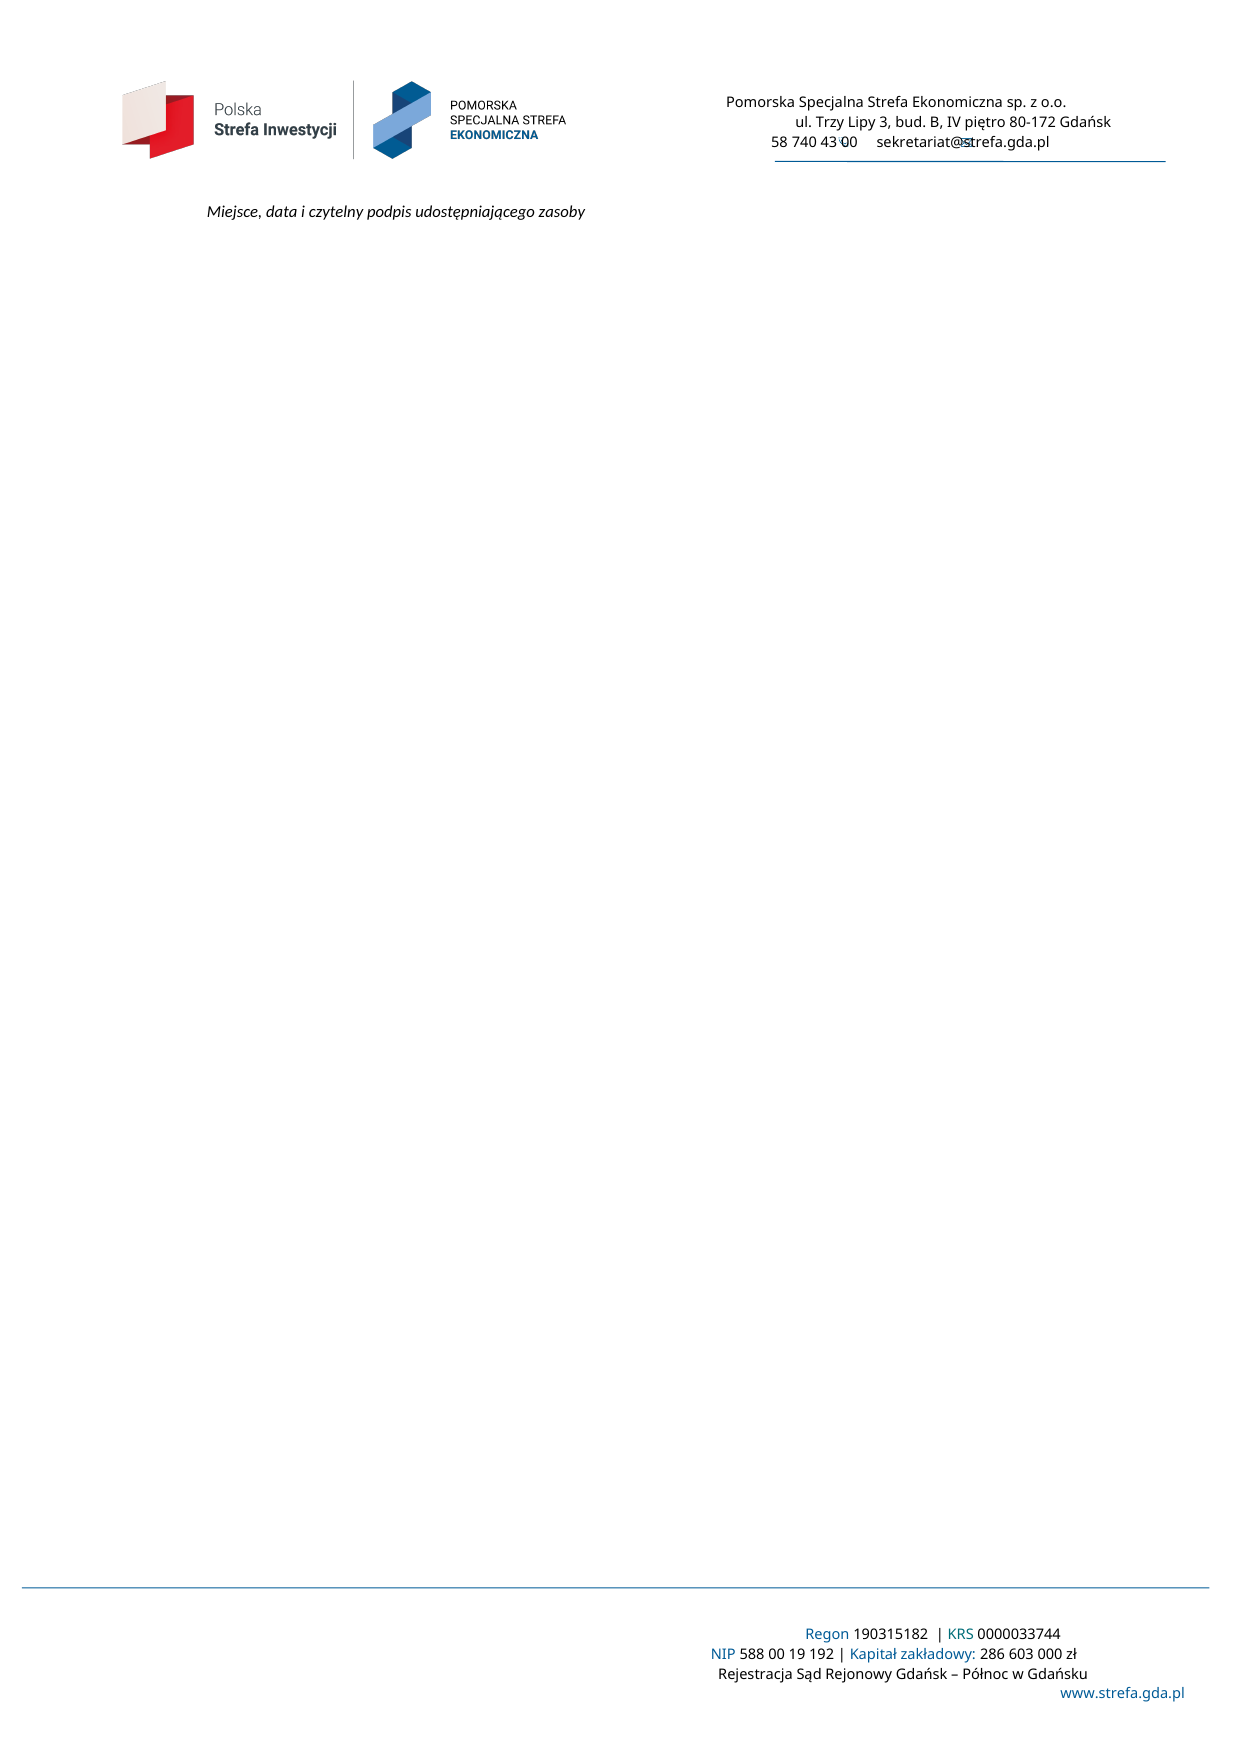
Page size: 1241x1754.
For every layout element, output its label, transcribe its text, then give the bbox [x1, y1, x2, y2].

picture [100, 69, 566, 167]
picture [838, 137, 843, 147]
picture [960, 138, 972, 147]
text Miejsce, data i czytelny podpis udostępniającego zasoby [133, 201, 1137, 222]
